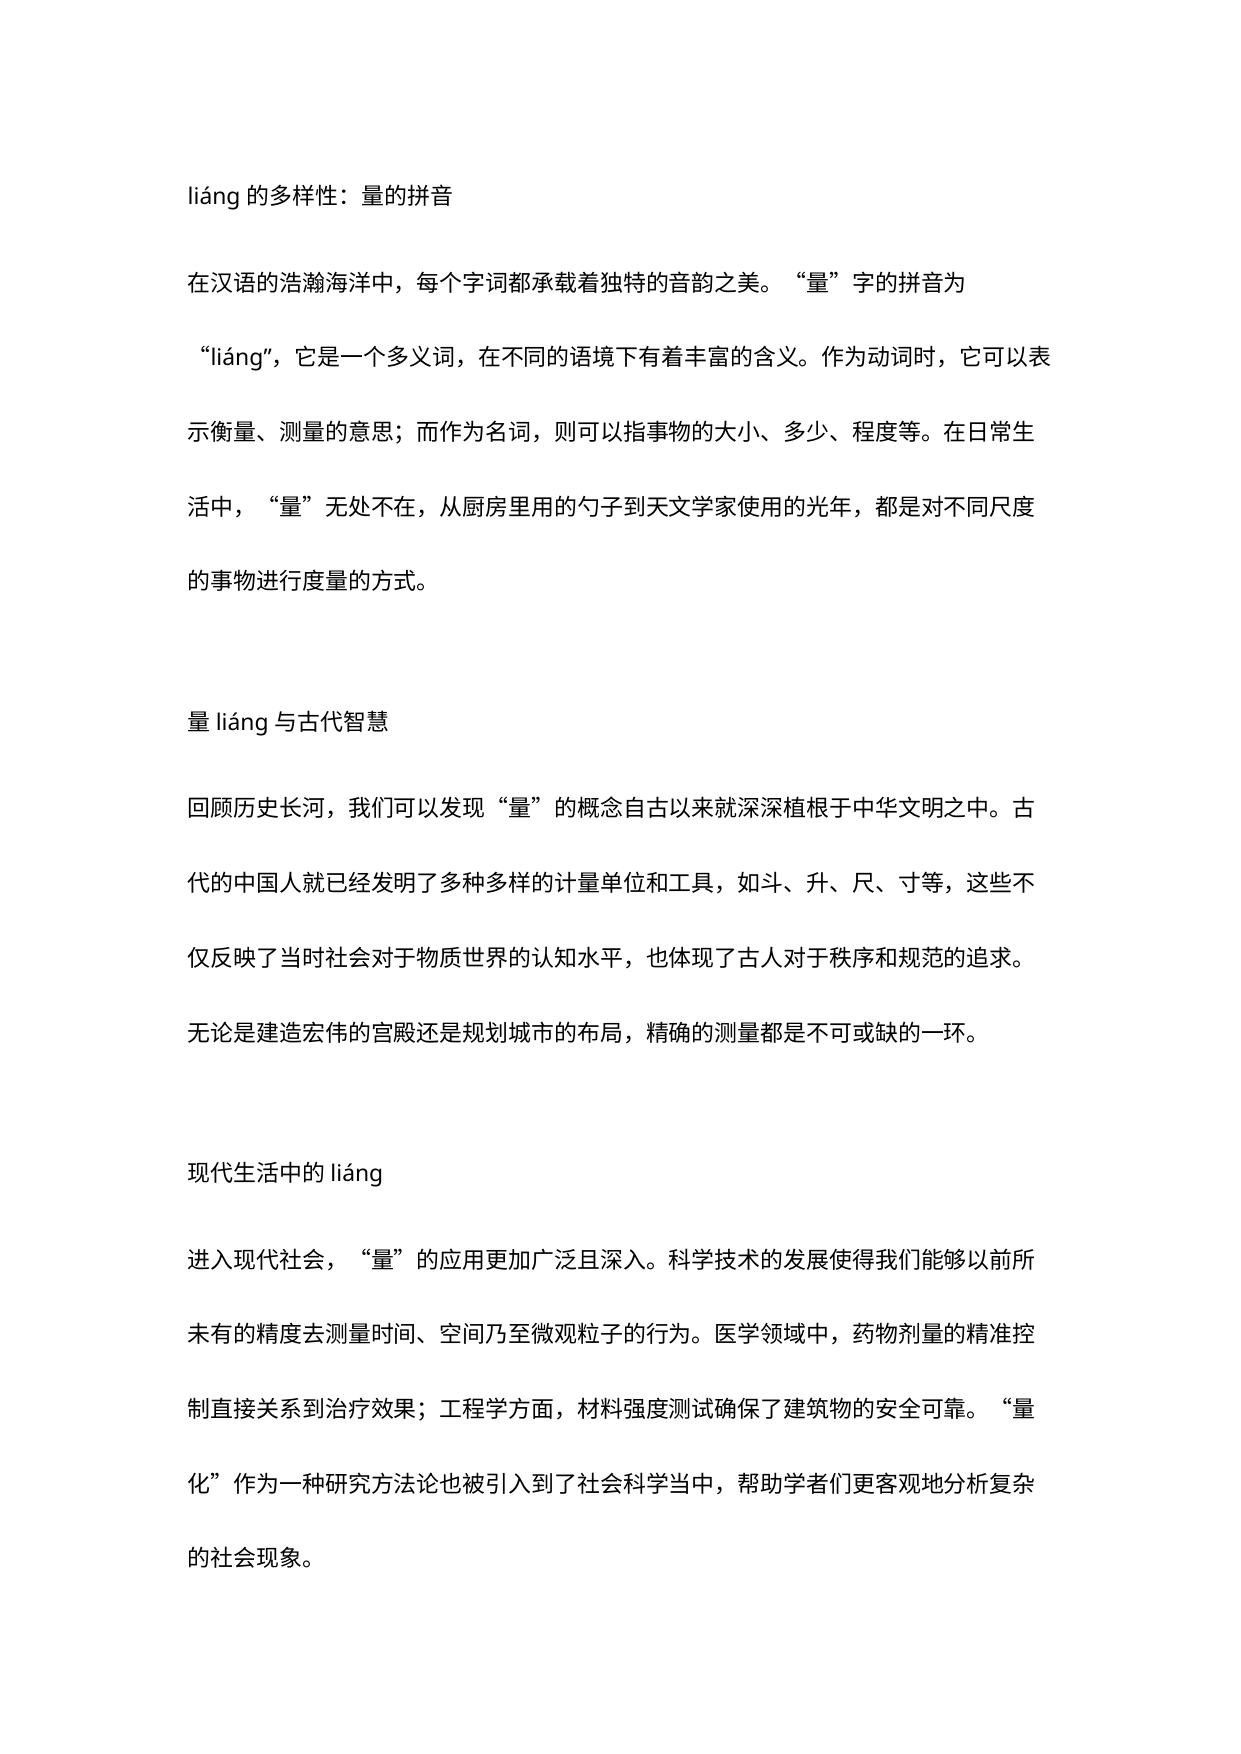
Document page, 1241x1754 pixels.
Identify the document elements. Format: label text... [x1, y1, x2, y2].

text 回顾历史长河，我们可以发现“量”的概念自古以来就深深植根于中华文明之中。古代的中国人就已经发明了多种多样的计量单位和工具，如斗、升、尺、寸等，这些不仅反映了当时社会对于物质世界的认知水平，也体现了古人对于秩序和规范的追求。无论是建造宏伟的宫殿还是规划城市的布局，精确的测量都是不可或缺的一环。 [187, 774, 1053, 1063]
text 量 liáng 与古代智慧 [187, 688, 1053, 753]
text liáng 的多样性：量的拼音 [187, 162, 1053, 227]
text 在汉语的浩瀚海洋中，每个字词都承载着独特的音韵之美。“量”字的拼音为“liáng”，它是一个多义词，在不同的语境下有着丰富的含义。作为动词时，它可以表示衡量、测量的意思；而作为名词，则可以指事物的大小、多少、程度等。在日常生活中，“量”无处不在，从厨房里用的勺子到天文学家使用的光年，都是对不同尺度的事物进行度量的方式。 [187, 249, 1053, 612]
text 现代生活中的 liáng [187, 1139, 1053, 1204]
text 进入现代社会，“量”的应用更加广泛且深入。科学技术的发展使得我们能够以前所未有的精度去测量时间、空间乃至微观粒子的行为。医学领域中，药物剂量的精准控制直接关系到治疗效果；工程学方面，材料强度测试确保了建筑物的安全可靠。“量化”作为一种研究方法论也被引入到了社会科学当中，帮助学者们更客观地分析复杂的社会现象。 [187, 1226, 1053, 1589]
